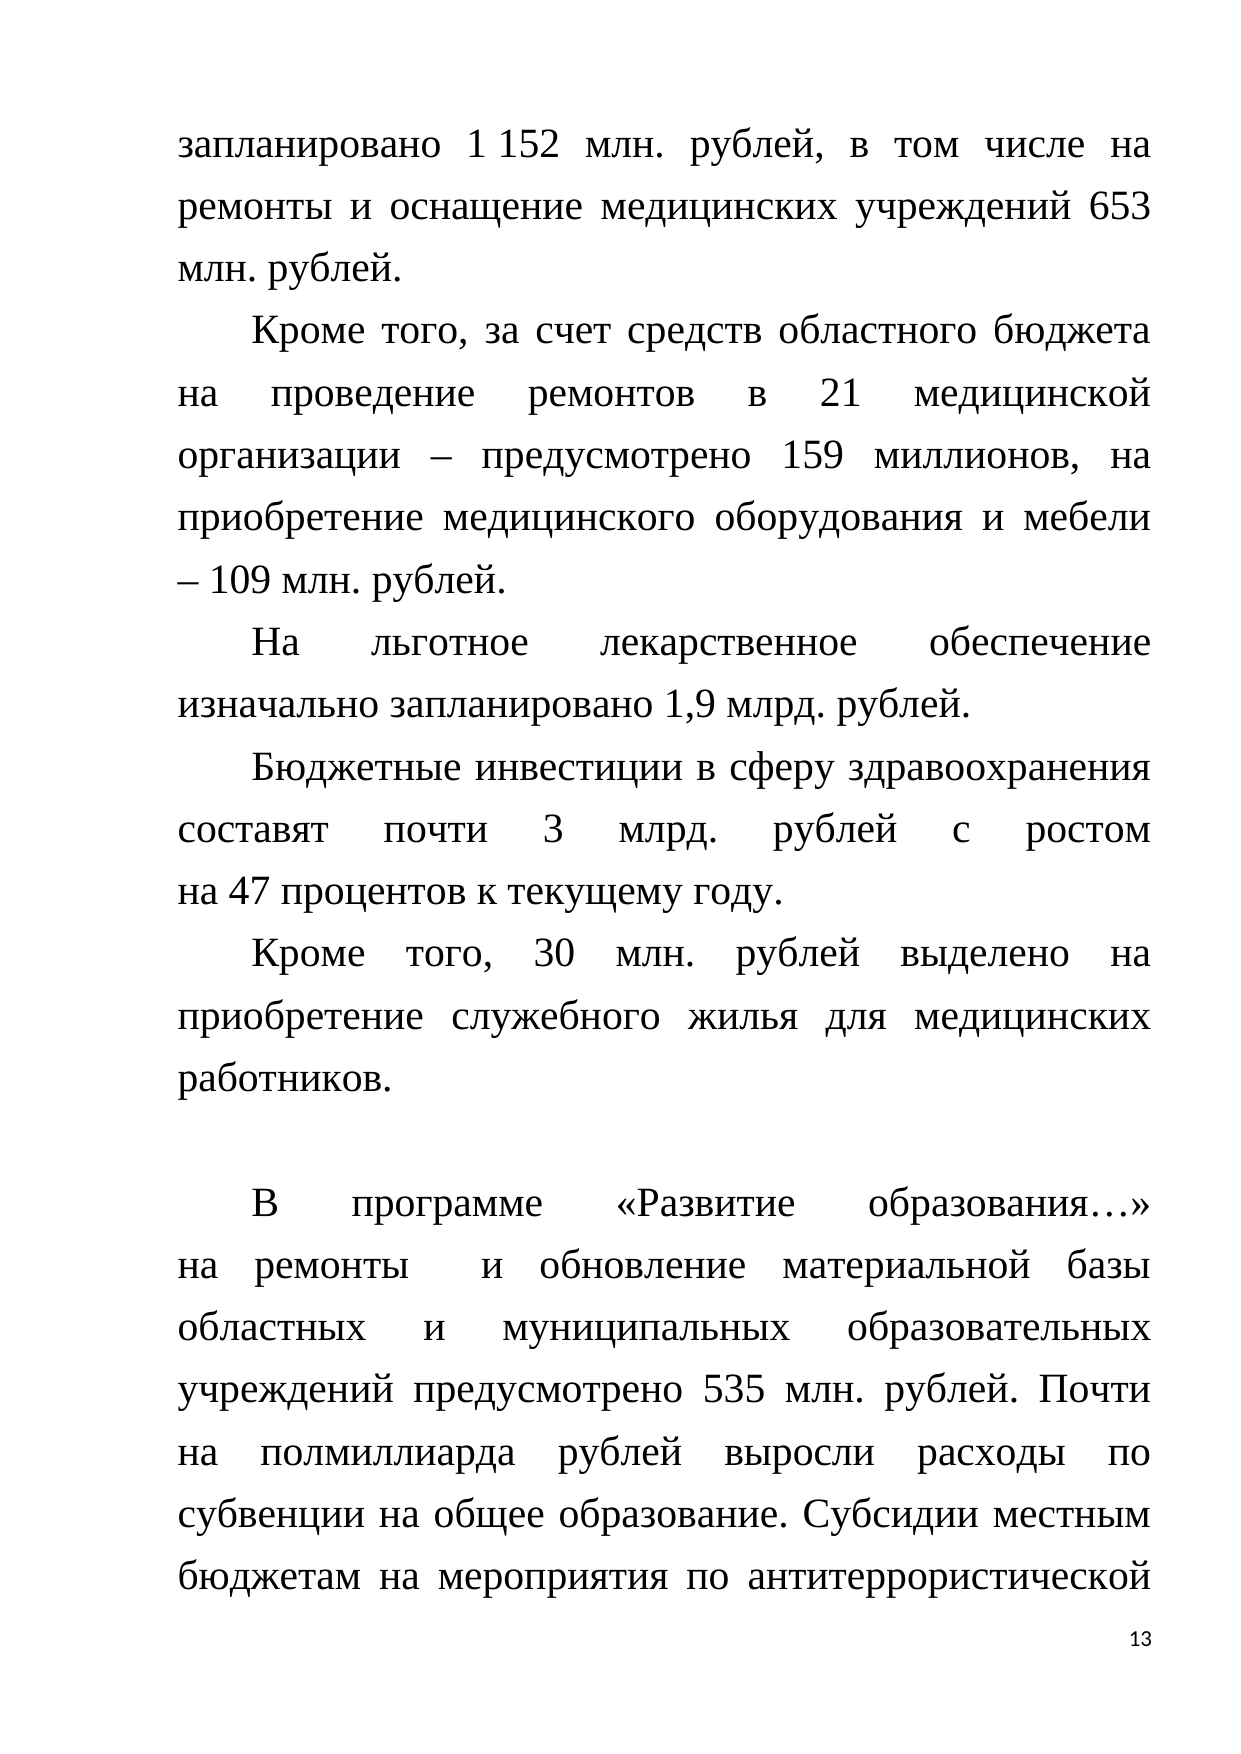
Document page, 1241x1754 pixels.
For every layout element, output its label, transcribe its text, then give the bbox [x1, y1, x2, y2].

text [177, 1177, 1152, 1599]
text Кроме того, 30 млн. рублей выделено на приобретение служебного жилья для медицинских работников. [177, 928, 1152, 1100]
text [177, 118, 1152, 291]
text Бюджетные инвестиции в сферу здравоохранения составят почти 3 млрд. рублей с ростом на 47 процентов к текущему году. [177, 741, 1152, 913]
text На льготное лекарственное обеспечение изначально запланировано 1,9 млрд. рублей. [177, 616, 1152, 727]
text Кроме того, за счет средств областного бюджета на проведение ремонтов в 21 медицинской организации – предусмотрено 159 миллионов, на приобретение медицинского оборудования и мебели – 109 млн. рублей. [177, 305, 1152, 602]
